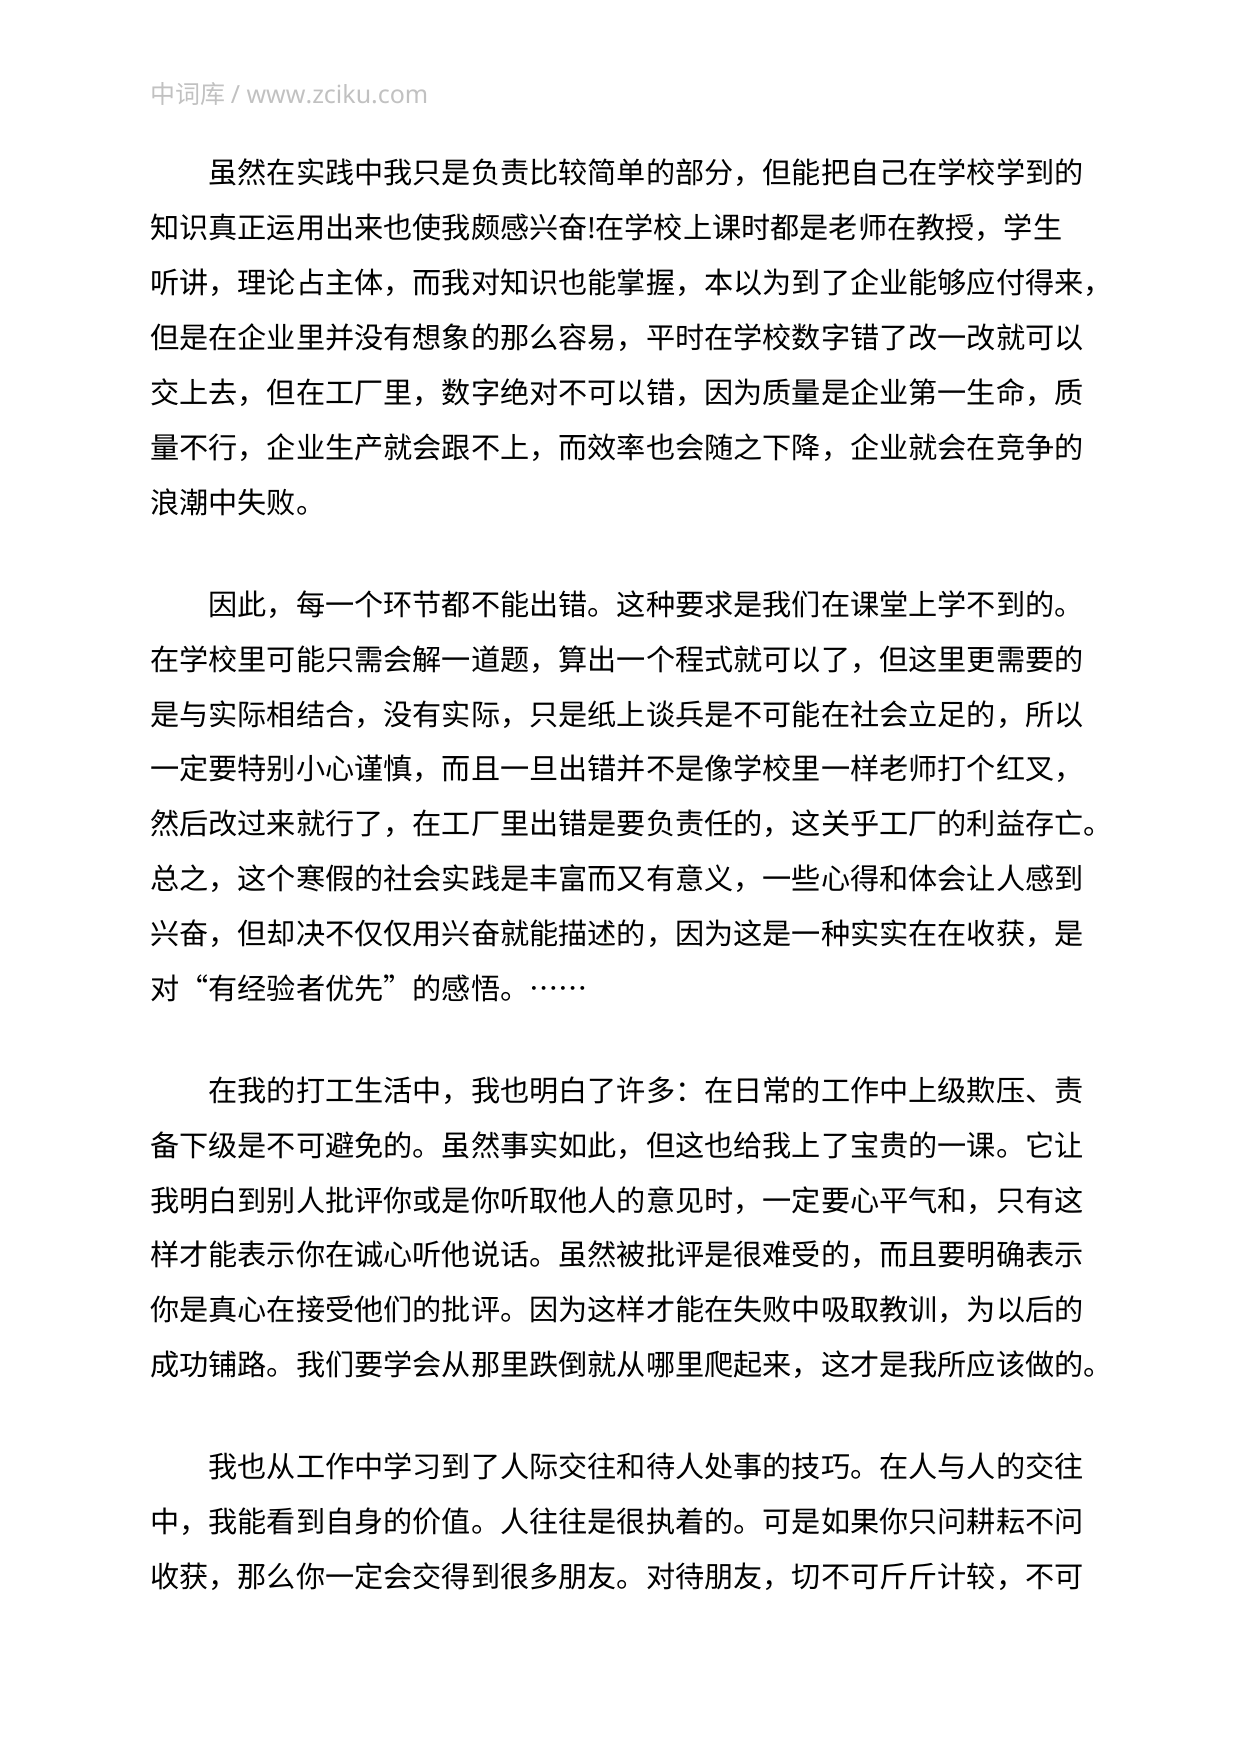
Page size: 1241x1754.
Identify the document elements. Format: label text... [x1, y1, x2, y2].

text 因此，每一个环节都不能出错。这种要求是我们在课堂上学不到的。在学校里可能只需会解一道题，算出一个程式就可以了，但这里更需要的是与实际相结合，没有实际，只是纸上谈兵是不可能在社会立足的，所以一定要特别小心谨慎，而且一旦出错并不是像学校里一样老师打个红叉，然后改过来就行了，在工厂里出错是要负责任的，这关乎工厂的利益存亡。总之，这个寒假的社会实践是丰富而又有意义，一些心得和体会让人感到兴奋，但却决不仅仅用兴奋就能描述的，因为这是一种实实在在收获，是对“有经验者优先”的感悟。…… [150, 581, 1090, 1008]
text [150, 1443, 1090, 1596]
text 虽然在实践中我只是负责比较简单的部分，但能把自己在学校学到的知识真正运用出来也使我颇感兴奋!在学校上课时都是老师在教授，学生听讲，理论占主体，而我对知识也能掌握，本以为到了企业能够应付得来，但是在企业里并没有想象的那么容易，平时在学校数字错了改一改就可以交上去，但在工厂里，数字绝对不可以错，因为质量是企业第一生命，质量不行，企业生产就会跟不上，而效率也会随之下降，企业就会在竞争的浪潮中失败。 [150, 150, 1090, 522]
text 在我的打工生活中，我也明白了许多：在日常的工作中上级欺压、责备下级是不可避免的。虽然事实如此，但这也给我上了宝贵的一课。它让我明白到别人批评你或是你听取他人的意见时，一定要心平气和，只有这样才能表示你在诚心听他说话。虽然被批评是很难受的，而且要明确表示你是真心在接受他们的批评。因为这样才能在失败中吸取教训，为以后的成功铺路。我们要学会从那里跌倒就从哪里爬起来，这才是我所应该做的。 [150, 1067, 1090, 1384]
